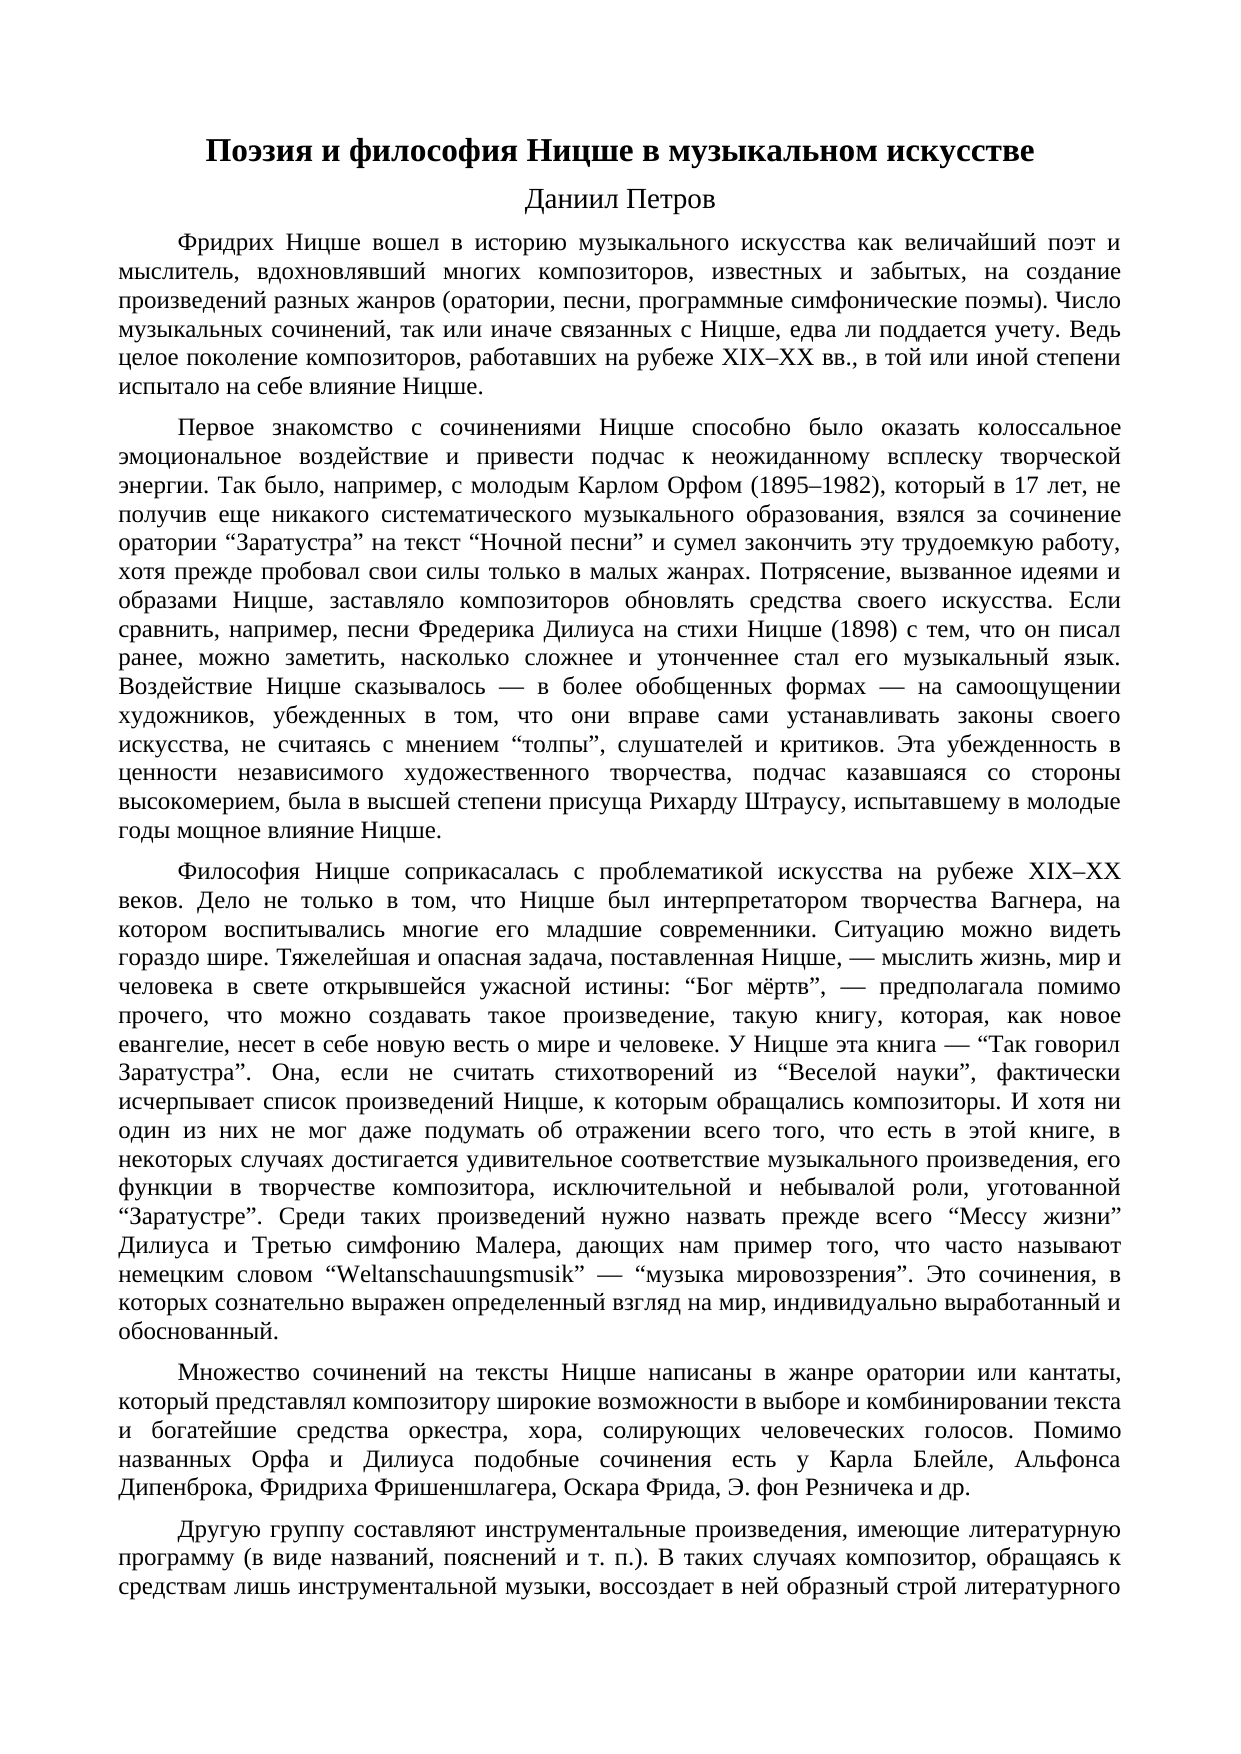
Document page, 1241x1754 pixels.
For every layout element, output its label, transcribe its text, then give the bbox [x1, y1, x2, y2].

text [118, 1514, 1122, 1600]
text Фридрих Ницше вошел в историю музыкального искусства как величайший поэт и мыслитель, вдохновлявший многих композиторов, известных и забытых, на создание произведений разных жанров (оратории, песни, программные симфонические поэмы). Число музыкальных сочинений, так или иначе связанных с Ницше, едва ли поддается учету. Ведь целое поколение композиторов, работавших на рубеже XIX–ХХ вв., в той или иной степени испытало на себе влияние Ницше. [118, 227, 1122, 400]
text Поэзия и философия Ницше в музыкальном искусстве [118, 131, 1122, 169]
text Первое знакомство с сочинениями Ницше способно было оказать колоссальное эмоциональное воздействие и привести подчас к неожиданному всплеску творческой энергии. Так было, например, с молодым Карлом Орфом (1895–1982), который в 17 лет, не получив еще никакого систематического музыкального образования, взялся за сочинение оратории “Заратустра” на текст “Ночной песни” и сумел закончить эту трудоемкую работу, хотя прежде пробовал свои силы только в малых жанрах. Потрясение, вызванное идеями и образами Ницше, заставляло композиторов обновлять средства своего искусства. Если сравнить, например, песни Фредерика Дилиуса на стихи Ницше (1898) с тем, что он писал ранее, можно заметить, насколько сложнее и утонченнее стал его музыкальный язык. Воздействие Ницше сказывалось — в более обобщенных формах — на самоощущении художников, убежденных в том, что они вправе сами устанавливать законы своего искусства, не считаясь с мнением “толпы”, слушателей и критиков. Эта убежденность в ценности независимого художественного творчества, подчас казавшаяся со стороны высокомерием, была в высшей степени присуща Рихарду Штраусу, испытавшему в молодые годы мощное влияние Ницше. [118, 412, 1122, 844]
text Даниил Петров [118, 181, 1122, 215]
text Философия Ницше соприкасалась с проблематикой искусства на рубеже XIX–ХХ веков. Дело не только в том, что Ницше был интерпретатором творчества Вагнера, на котором воспитывались многие его младшие современники. Ситуацию можно видеть гораздо шире. Тяжелейшая и опасная задача, поставленная Ницше, — мыслить жизнь, мир и человека в свете открывшейся ужасной истины: “Бог мёртв”, — предполагала помимо прочего, что можно создавать такое произведение, такую книгу, которая, как новое евангелие, несет в себе новую весть о мире и человеке. У Ницше эта книга — “Так говорил Заратустра”. Она, если не считать стихотворений из “Веселой науки”, фактически исчерпывает список произведений Ницше, к которым обращались композиторы. И хотя ни один из них не мог даже подумать об отражении всего того, что есть в этой книге, в некоторых случаях достигается удивительное соответствие музыкального произведения, его функции в творчестве композитора, исключительной и небывалой роли, уготованной “Заратустре”. Среди таких произведений нужно назвать прежде всего “Мессу жизни” Дилиуса и Третью симфонию Малера, дающих нам пример того, что часто называют немецким словом “Weltanschauungsmusik” — “музыка мировоззрения”. Это сочинения, в которых сознательно выражен определенный взгляд на мир, индивидуально выработанный и обоснованный. [118, 856, 1122, 1345]
text Множество сочинений на тексты Ницше написаны в жанре оратории или кантаты, который представлял композитору широкие возможности в выборе и комбинировании текста и богатейшие средства оркестра, хора, солирующих человеческих голосов. Помимо названных Орфа и Дилиуса подобные сочинения есть у Карла Блейле, Альфонса Дипенброка, Фридриха Фришеншлагера, Оскара Фрида, Э. фон Резничека и др. [118, 1357, 1122, 1501]
